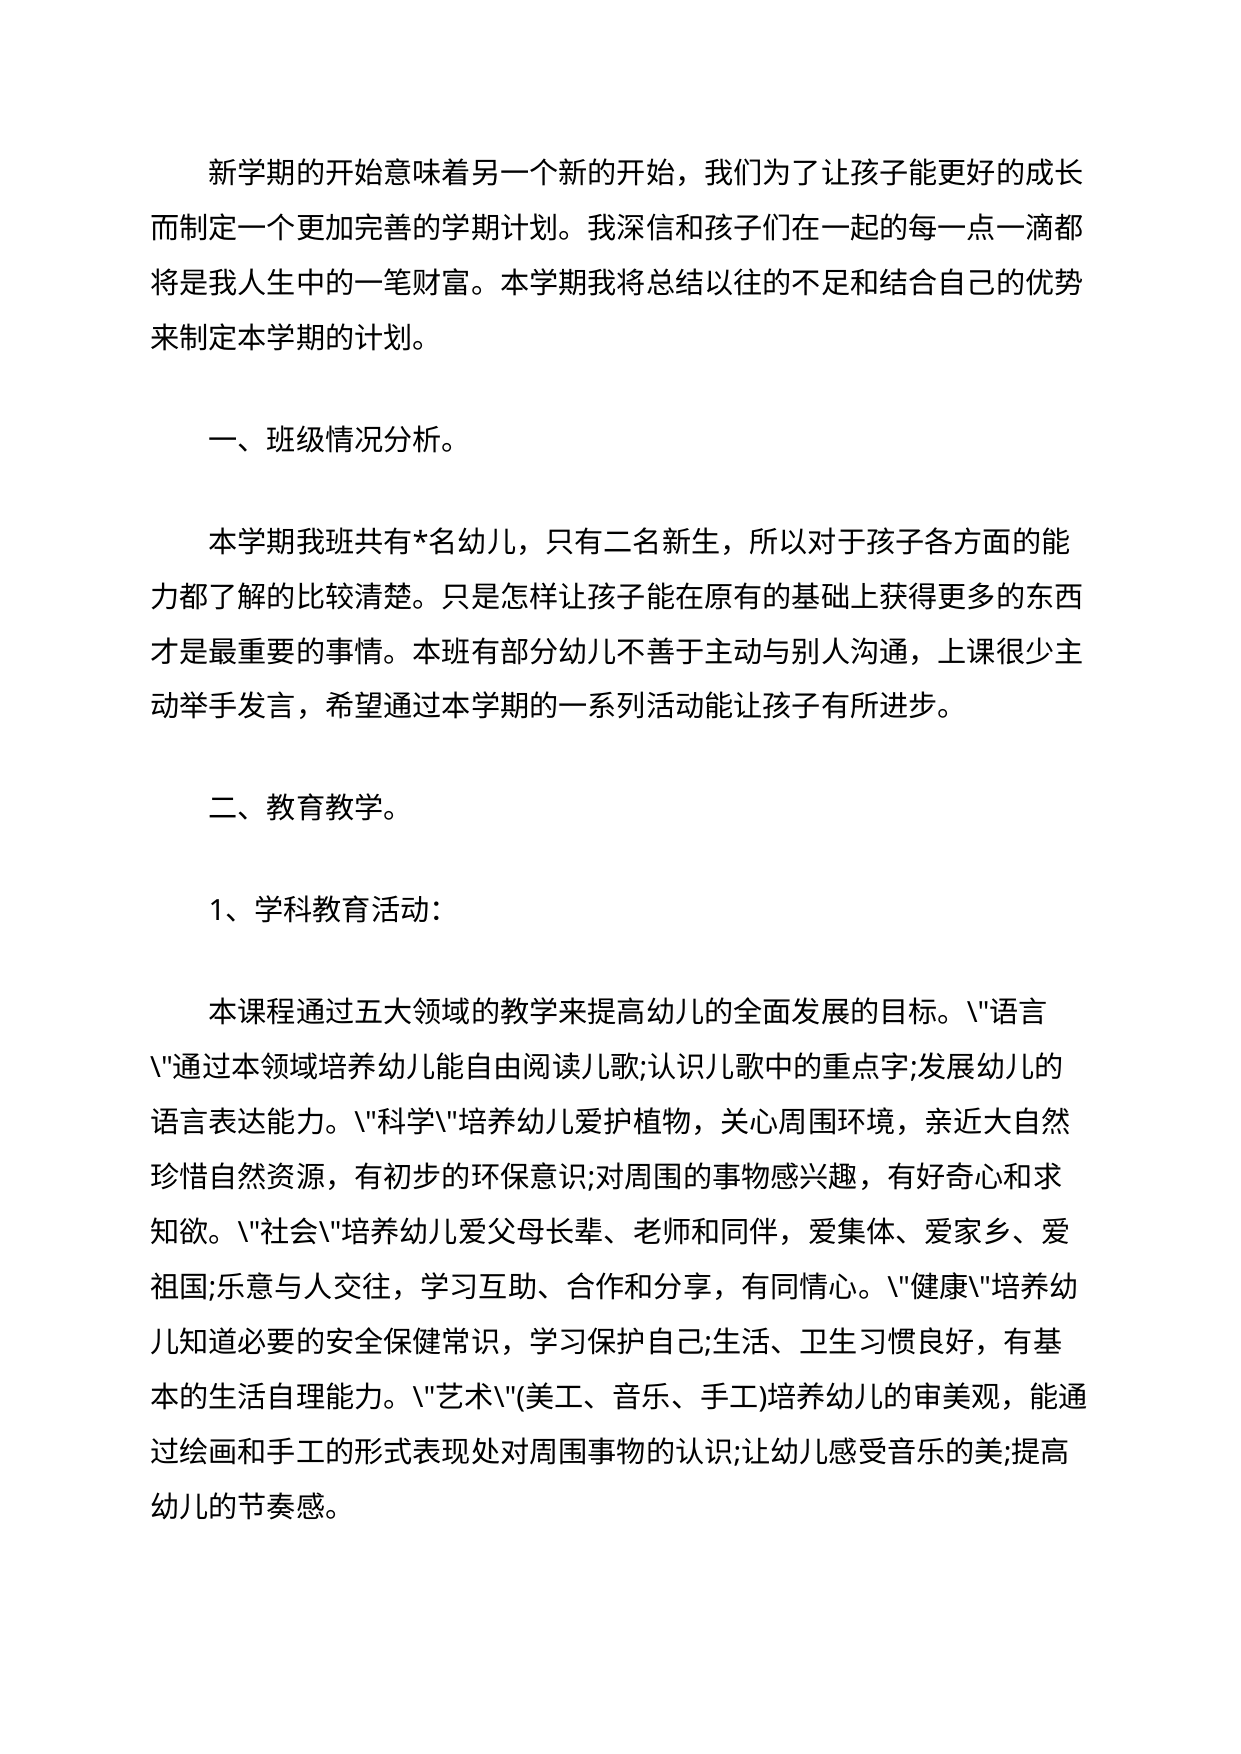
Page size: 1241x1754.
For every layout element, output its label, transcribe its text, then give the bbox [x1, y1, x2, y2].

text 本学期我班共有*名幼儿，只有二名新生，所以对于孩子各方面的能力都了解的比较清楚。只是怎样让孩子能在原有的基础上获得更多的东西才是最重要的事情。本班有部分幼儿不善于主动与别人沟通，上课很少主动举手发言，希望通过本学期的一系列活动能让孩子有所进步。 [150, 518, 1090, 725]
text 二、教育教学。 [150, 785, 1090, 827]
text 一、班级情况分析。 [150, 416, 1090, 459]
text 1、学科教育活动： [150, 887, 1090, 929]
text 本课程通过五大领域的教学来提高幼儿的全面发展的目标。\"语言\"通过本领域培养幼儿能自由阅读儿歌;认识儿歌中的重点字;发展幼儿的语言表达能力。\"科学\"培养幼儿爱护植物，关心周围环境，亲近大自然珍惜自然资源，有初步的环保意识;对周围的事物感兴趣，有好奇心和求知欲。\"社会\"培养幼儿爱父母长辈、老师和同伴，爱集体、爱家乡、爱祖国;乐意与人交往，学习互助、合作和分享，有同情心。\"健康\"培养幼儿知道必要的安全保健常识，学习保护自己;生活、卫生习惯良好，有基本的生活自理能力。\"艺术\"(美工、音乐、手工)培养幼儿的审美观，能通过绘画和手工的形式表现处对周围事物的认识;让幼儿感受音乐的美;提高幼儿的节奏感。 [150, 988, 1090, 1526]
text 新学期的开始意味着另一个新的开始，我们为了让孩子能更好的成长而制定一个更加完善的学期计划。我深信和孩子们在一起的每一点一滴都将是我人生中的一笔财富。本学期我将总结以往的不足和结合自己的优势来制定本学期的计划。 [150, 150, 1090, 357]
